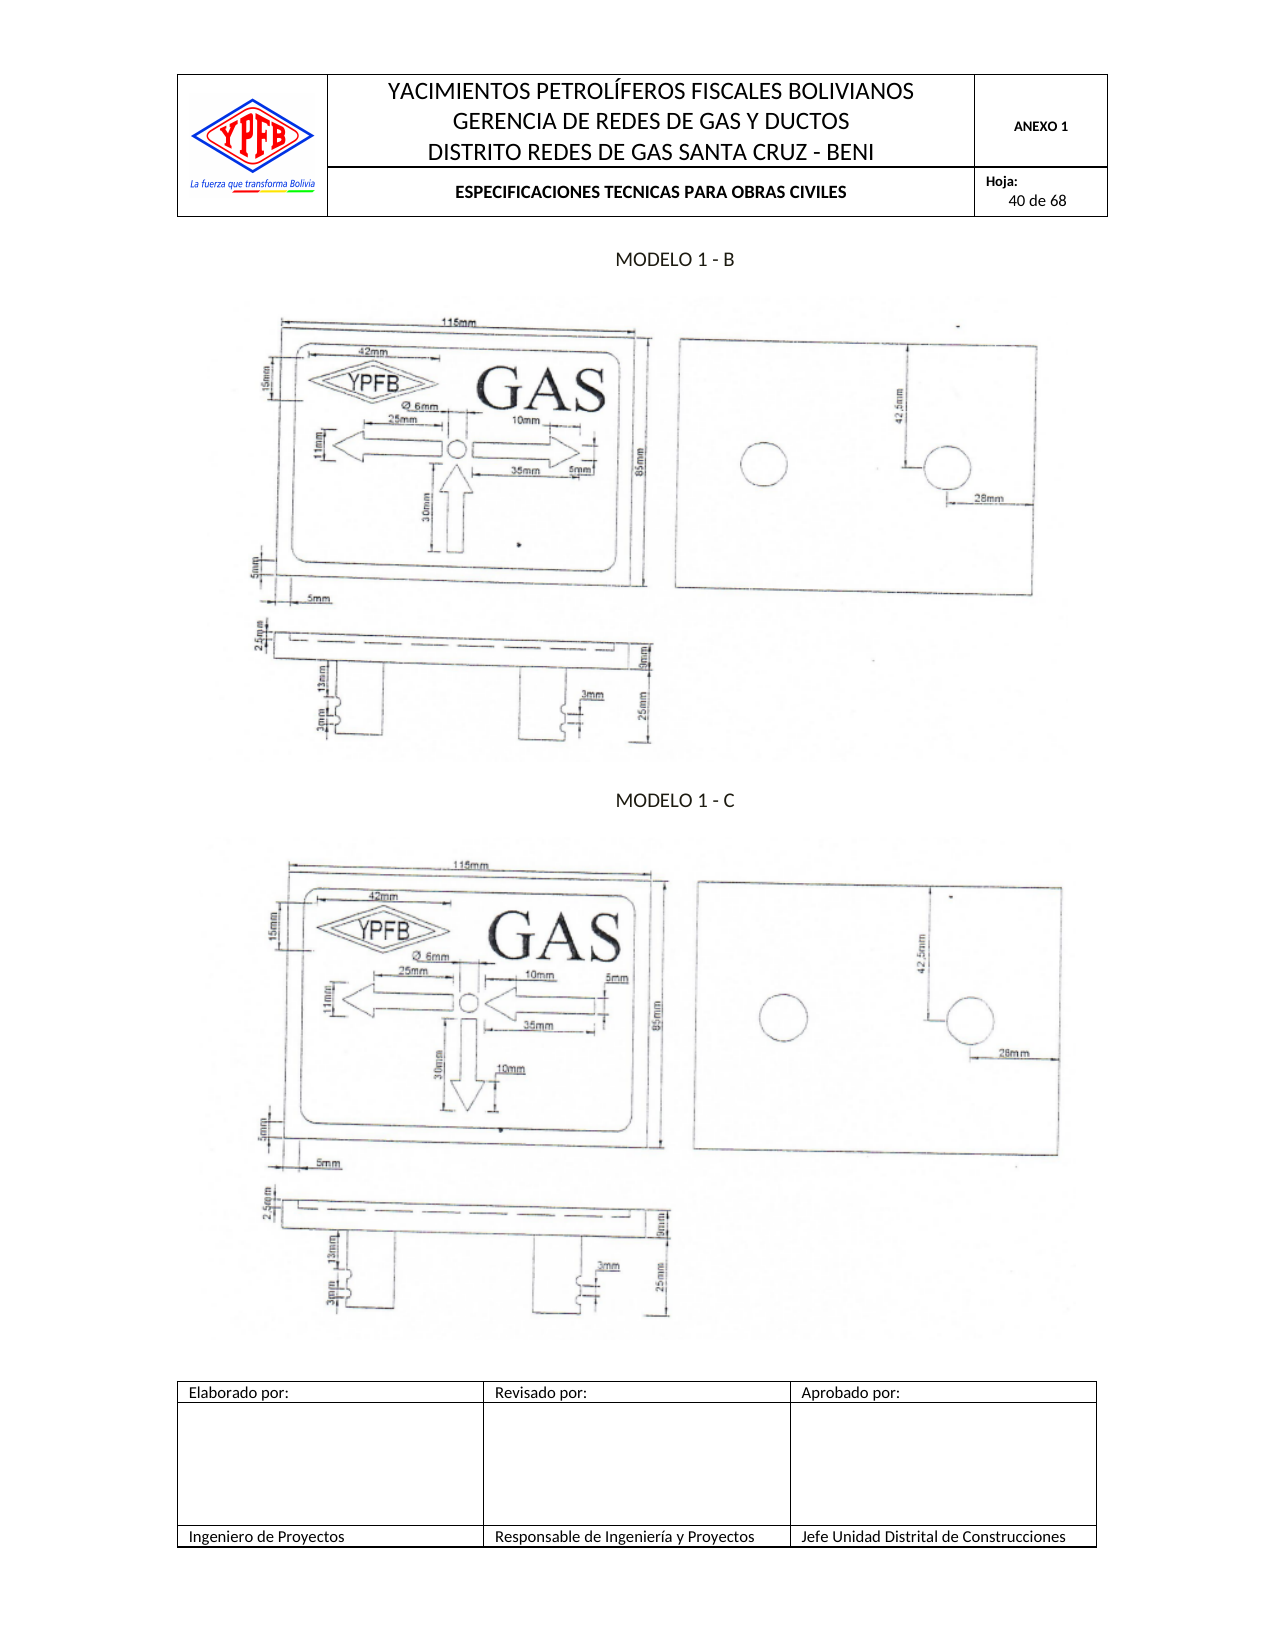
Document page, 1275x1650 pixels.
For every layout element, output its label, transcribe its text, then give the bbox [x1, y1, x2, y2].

picture [199, 837, 1076, 1340]
text MODELO 1 - C [252, 787, 1098, 813]
text MODELO 1 - B [252, 246, 1098, 271]
picture [207, 296, 1068, 762]
picture [188, 93, 316, 198]
